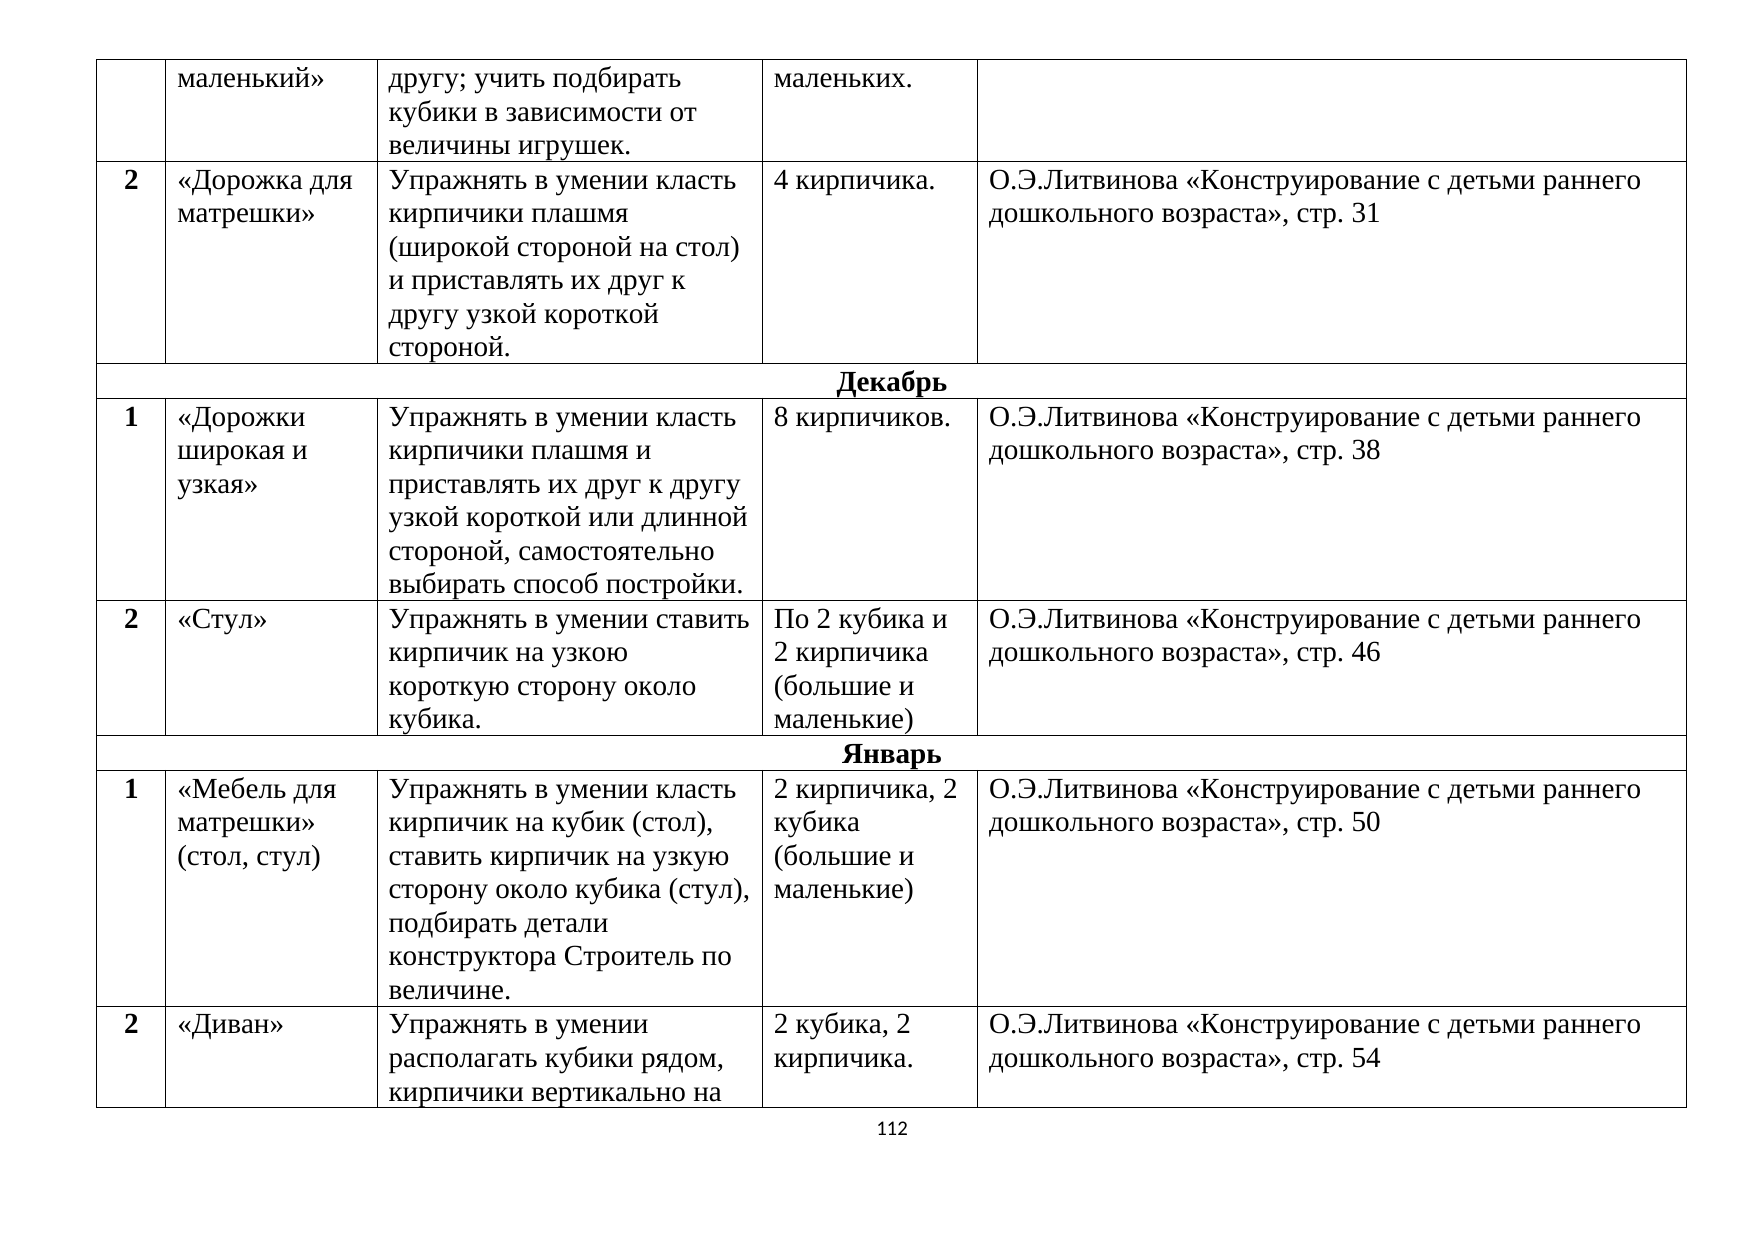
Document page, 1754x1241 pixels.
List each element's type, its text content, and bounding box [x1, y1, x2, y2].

table_cell 1 [97, 771, 165, 1006]
table_cell «Дорожка для матрешки» [166, 162, 377, 363]
table_cell 2 [97, 162, 165, 363]
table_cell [978, 60, 1686, 161]
table_cell 2 [97, 601, 165, 735]
table_cell 4 кирпичика. [763, 162, 977, 363]
table_cell 2 [97, 1007, 165, 1107]
table_cell Упражнять в умении класть кирпичик на кубик (стол), ставить кирпичик на узкую сторону около кубика (стул), подбирать детали конструктора Строитель по величине. [378, 771, 762, 1006]
table_cell О.Э.Литвинова «Конструирование с детьми раннего дошкольного возраста», стр. 31 [978, 162, 1686, 363]
table_cell Декабрь [97, 364, 1686, 398]
table_cell Упражнять в умении класть кирпичики плашмя (широкой стороной на стол) и приставлять их друг к другу узкой короткой стороной. [378, 162, 762, 363]
table_cell Упражнять в умении ставить кирпичик на узкою короткую сторону около кубика. [378, 601, 762, 735]
table_cell О.Э.Литвинова «Конструирование с детьми раннего дошкольного возраста», стр. 46 [978, 601, 1686, 735]
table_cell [378, 1007, 762, 1107]
table_cell 1 [97, 399, 165, 600]
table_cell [763, 60, 977, 161]
table_cell «Мебель для матрешки» (стол, стул) [166, 771, 377, 1006]
table_cell «Стул» [166, 601, 377, 735]
table_cell О.Э.Литвинова «Конструирование с детьми раннего дошкольного возраста», стр. 38 [978, 399, 1686, 600]
table_cell «Диван» [166, 1007, 377, 1107]
table_cell По 2 кубика и 2 кирпичика (большие и маленькие) [763, 601, 977, 735]
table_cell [763, 1007, 977, 1107]
table_cell 8 кирпичиков. [763, 399, 977, 600]
table_cell 1 [97, 60, 165, 161]
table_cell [166, 60, 377, 161]
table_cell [978, 1007, 1686, 1107]
table_cell 2 кирпичика, 2 кубика (большие и маленькие) [763, 771, 977, 1006]
table_cell Январь [97, 736, 1686, 770]
table_cell Упражнять в умении класть кирпичики плашмя и приставлять их друг к другу узкой короткой или длинной стороной, самостоятельно выбирать способ постройки. [378, 399, 762, 600]
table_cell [378, 60, 762, 161]
table_cell «Дорожки широкая и узкая» [166, 399, 377, 600]
table_cell О.Э.Литвинова «Конструирование с детьми раннего дошкольного возраста», стр. 50 [978, 771, 1686, 1006]
